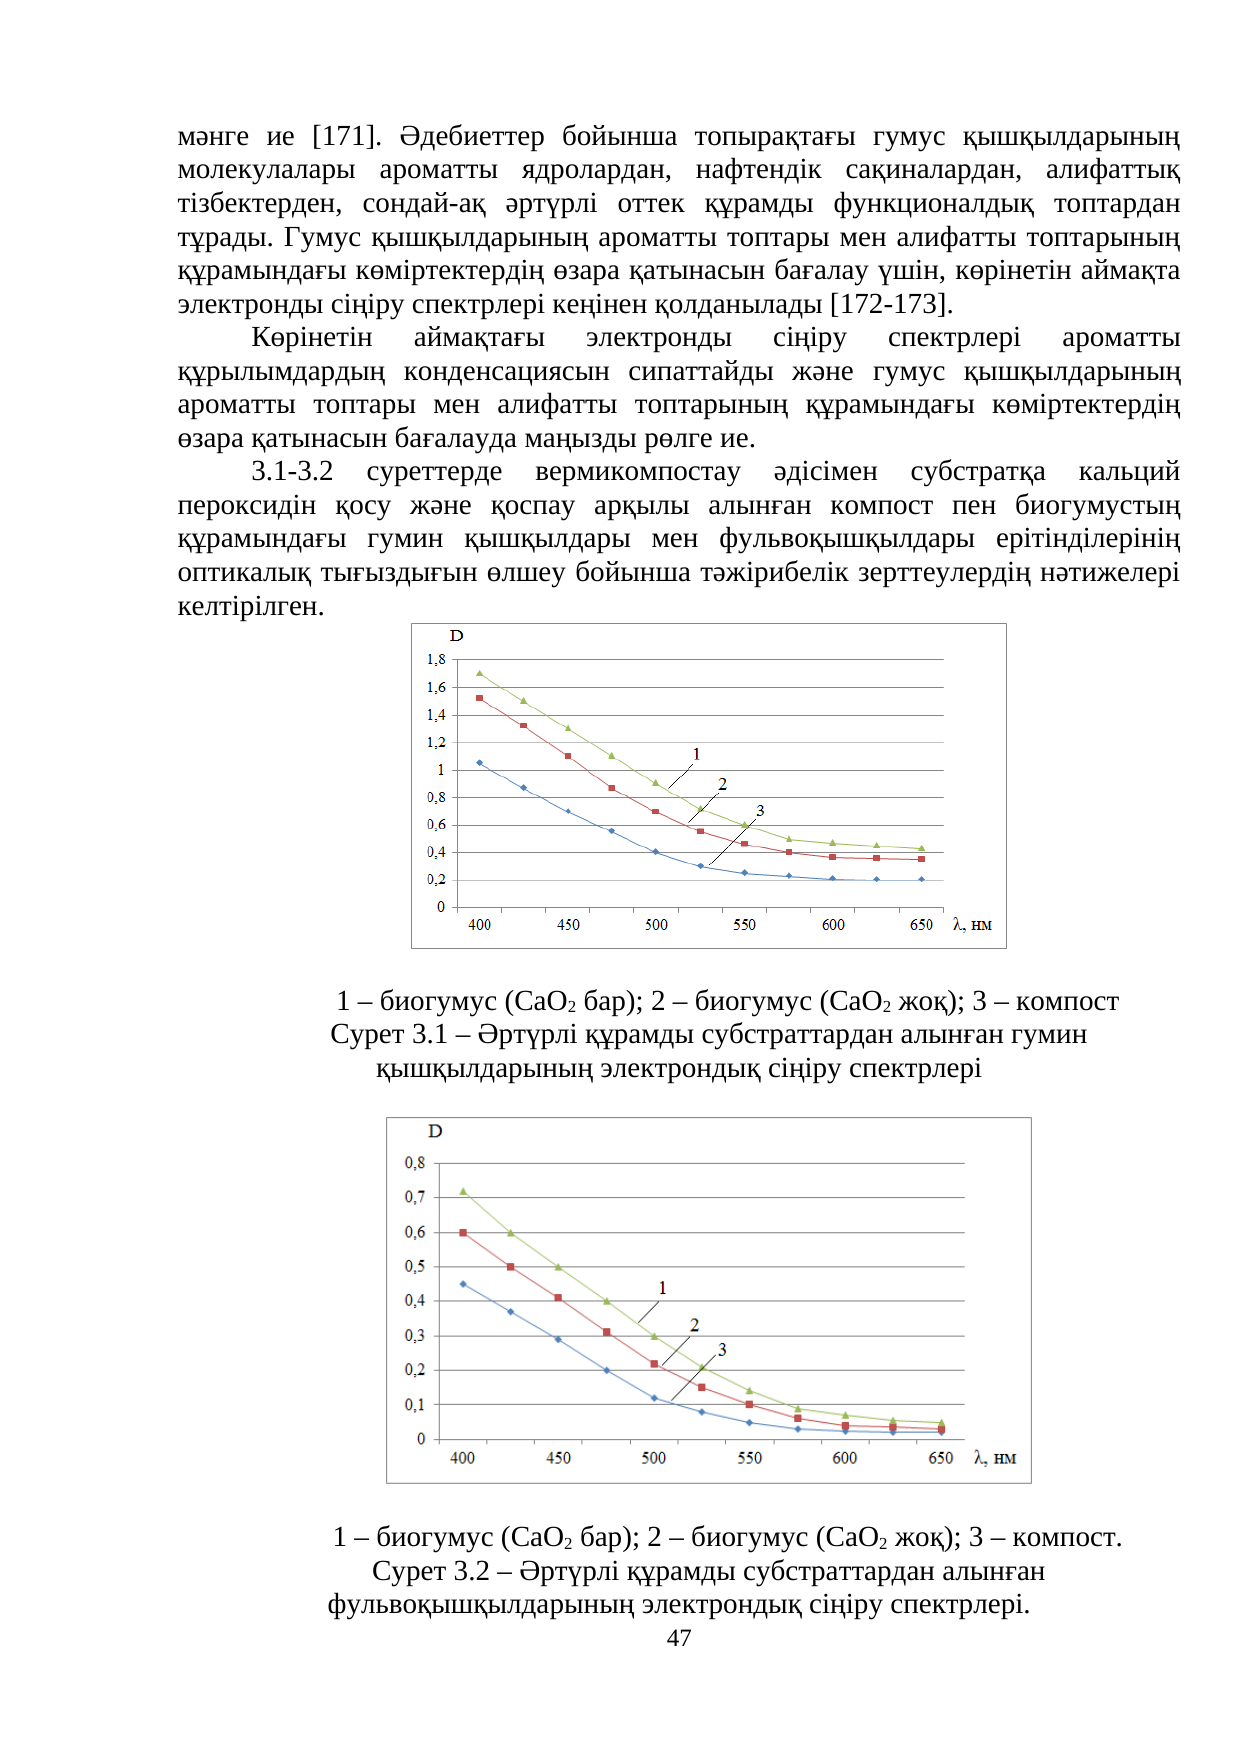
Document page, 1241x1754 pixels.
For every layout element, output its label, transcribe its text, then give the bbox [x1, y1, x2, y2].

text Көрінетін аймақтағы электронды сіңіру спектрлері ароматты құрылымдардың конденсациясын сипаттайды және гумус қышқылдарының ароматты топтары мен алифатты топтарының құрамындағы көміртектердің өзара қатынасын бағалауда маңызды рөлге ие. [177, 319, 1181, 453]
text 1 – биогумус (СаО2 бар); 2 – биогумус (СаО2 жоқ); 3 – компост [215, 983, 1181, 1016]
picture [383, 1117, 1034, 1486]
picture [409, 621, 1008, 950]
text 1 – биогумус (СаО2 бар); 2 – биогумус (СаО2 жоқ); 3 – компост. [215, 1519, 1181, 1553]
text Сурет 3.1 – Әртүрлі құрамды субстраттардан алынған гумин қышқылдарының электрондық сіңіру спектрлері [177, 1016, 1181, 1083]
text 3.1-3.2 суреттерде вермикомпостау әдісімен субстратқа кальций пероксидін қосу және қоспау арқылы алынған компост пен биогумустың құрамындағы гумин қышқылдары мен фульвоқышқылдары ерітінділерінің оптикалық тығыздығын өлшеу бойынша тәжірибелік зерттеулердің нәтижелері келтірілген. [177, 453, 1181, 621]
text Сурет 3.2 – Әртүрлі құрамды субстраттардан алынған фульвоқышқылдарының электрондық сіңіру спектрлері. [177, 1553, 1181, 1620]
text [177, 118, 1181, 319]
